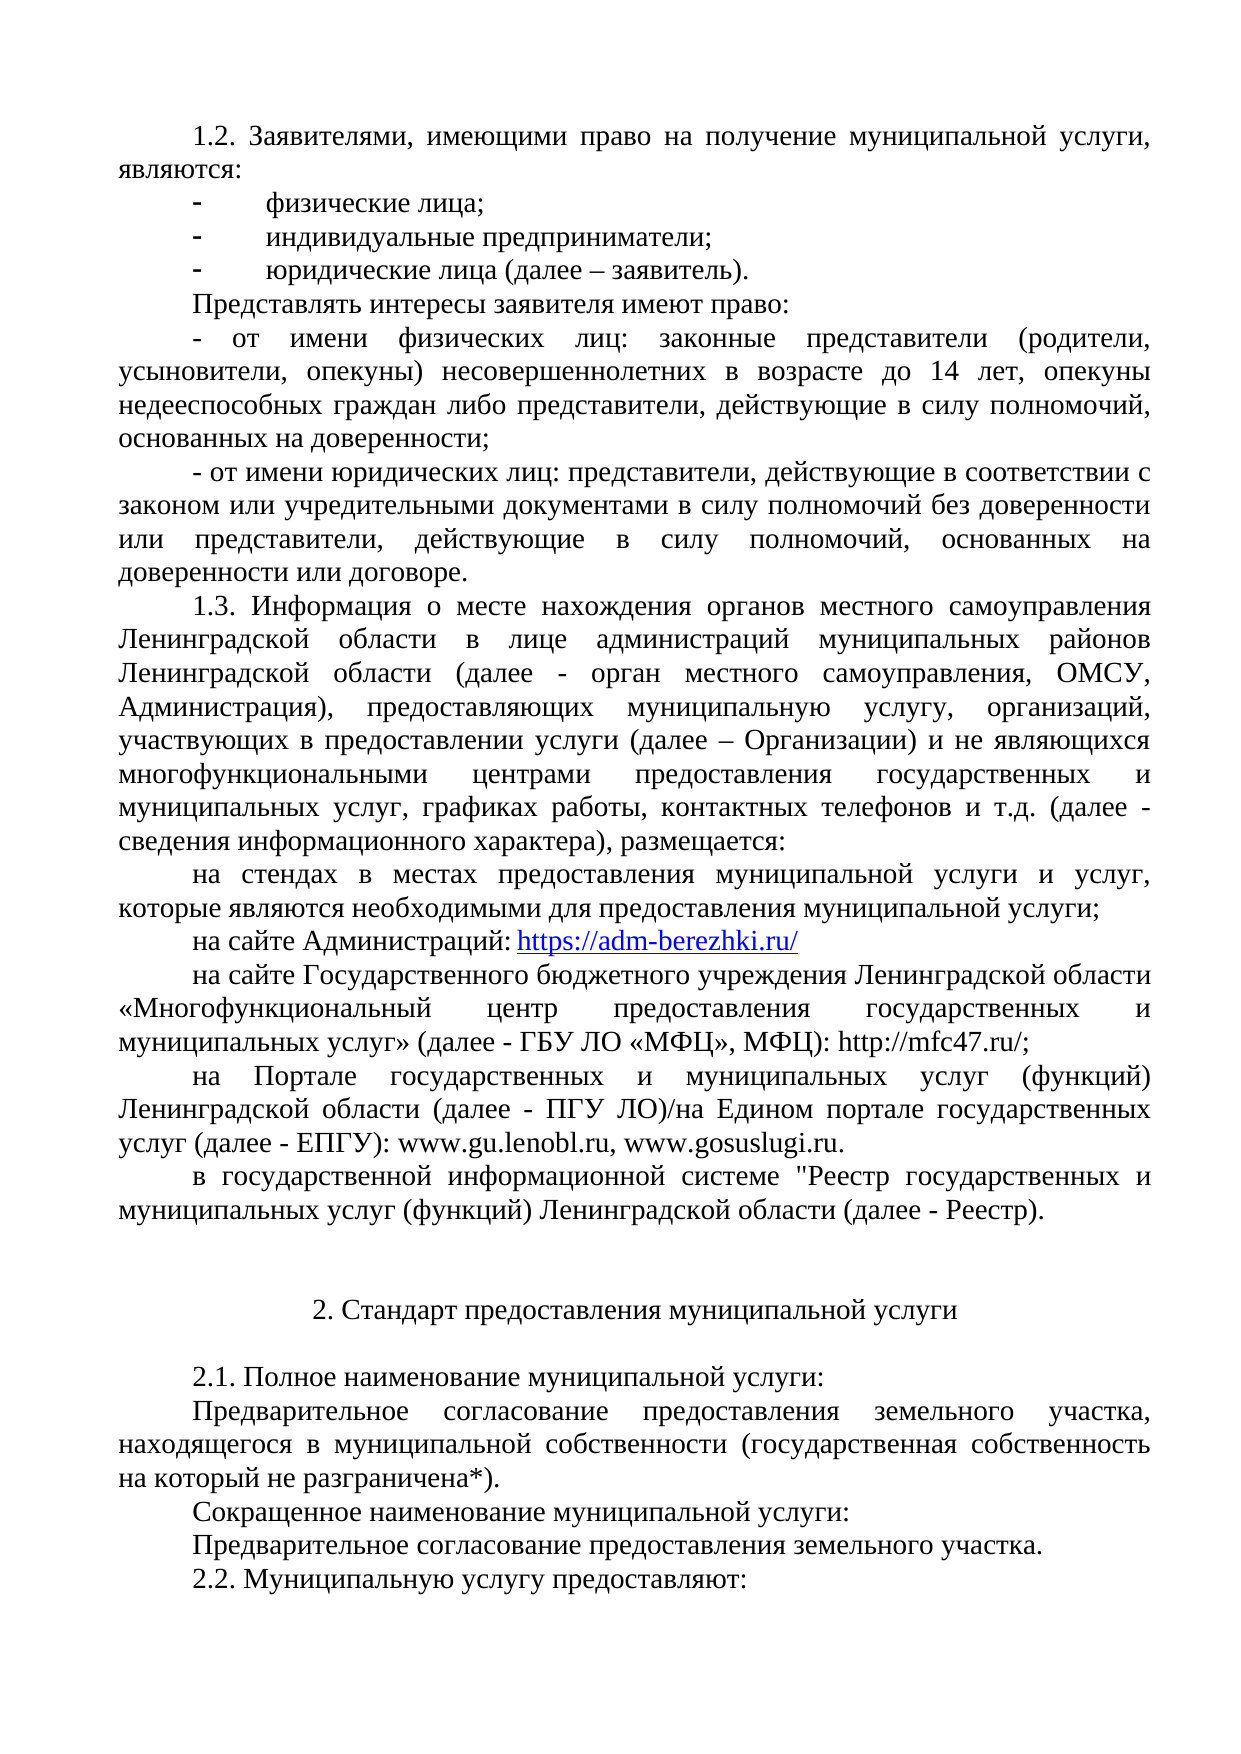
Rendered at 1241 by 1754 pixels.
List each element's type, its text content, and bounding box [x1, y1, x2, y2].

text на сайте Администраций: https://adm-berezhki.ru/ [118, 923, 1152, 957]
list юридические лица (далее – заявитель). [118, 252, 1152, 286]
text Предварительное согласование предоставления земельного участка. [118, 1527, 1152, 1561]
list физические лица; [118, 185, 1152, 219]
text 2. Стандарт предоставления муниципальной услуги [118, 1292, 1152, 1326]
text - от имени юридических лиц: представители, действующие в соответствии с законом или учредительными документами в силу полномочий без доверенности или представители, действующие в силу полномочий, основанных на доверенности или договоре. [118, 454, 1152, 588]
text Сокращенное наименование муниципальной услуги: [118, 1494, 1152, 1527]
text на Портале государственных и муниципальных услуг (функций) Ленинградской области (далее - ПГУ ЛО)/на Едином портале государственных услуг (далее - ЕПГУ): www.gu.lenobl.ru, www.gosuslugi.ru. [118, 1058, 1152, 1158]
text 2.2. Муниципальную услугу предоставляют: [118, 1561, 1152, 1594]
text Представлять интересы заявителя имеют право: [118, 286, 1152, 320]
text на сайте Государственного бюджетного учреждения Ленинградской области «Многофункциональный центр предоставления государственных и муниципальных услуг» (далее - ГБУ ЛО «МФЦ», МФЦ): http://mfc47.ru/; [118, 957, 1152, 1058]
list индивидуальные предприниматели; [118, 219, 1152, 252]
text Предварительное согласование предоставления земельного участка, находящегося в муниципальной собственности (государственная собственность на который не разграничена*). [118, 1393, 1152, 1494]
text 1.2. Заявителями, имеющими право на получение муниципальной услуги, являются: [118, 118, 1152, 185]
text - от имени физических лиц: законные представители (родители, усыновители, опекуны) несовершеннолетних в возрасте до 14 лет, опекуны недееспособных граждан либо представители, действующие в силу полномочий, основанных на доверенности; [118, 320, 1152, 454]
text в государственной информационной системе "Реестр государственных и муниципальных услуг (функций) Ленинградской области (далее - Реестр). [118, 1158, 1152, 1225]
text 2.1. Полное наименование муниципальной услуги: [118, 1359, 1152, 1393]
text 1.3. Информация о месте нахождения органов местного самоуправления Ленинградской области в лице администраций муниципальных районов Ленинградской области (далее - орган местного самоуправления, ОМСУ, Администрация), предоставляющих муниципальную услугу, организаций, участвующих в предоставлении услуги (далее – Организации) и не являющихся многофункциональными центрами предоставления государственных и муниципальных услуг, графиках работы, контактных телефонов и т.д. (далее - сведения информационного характера), размещается: [118, 588, 1152, 856]
text на стендах в местах предоставления муниципальной услуги и услуг, которые являются необходимыми для предоставления муниципальной услуги; [118, 856, 1152, 923]
